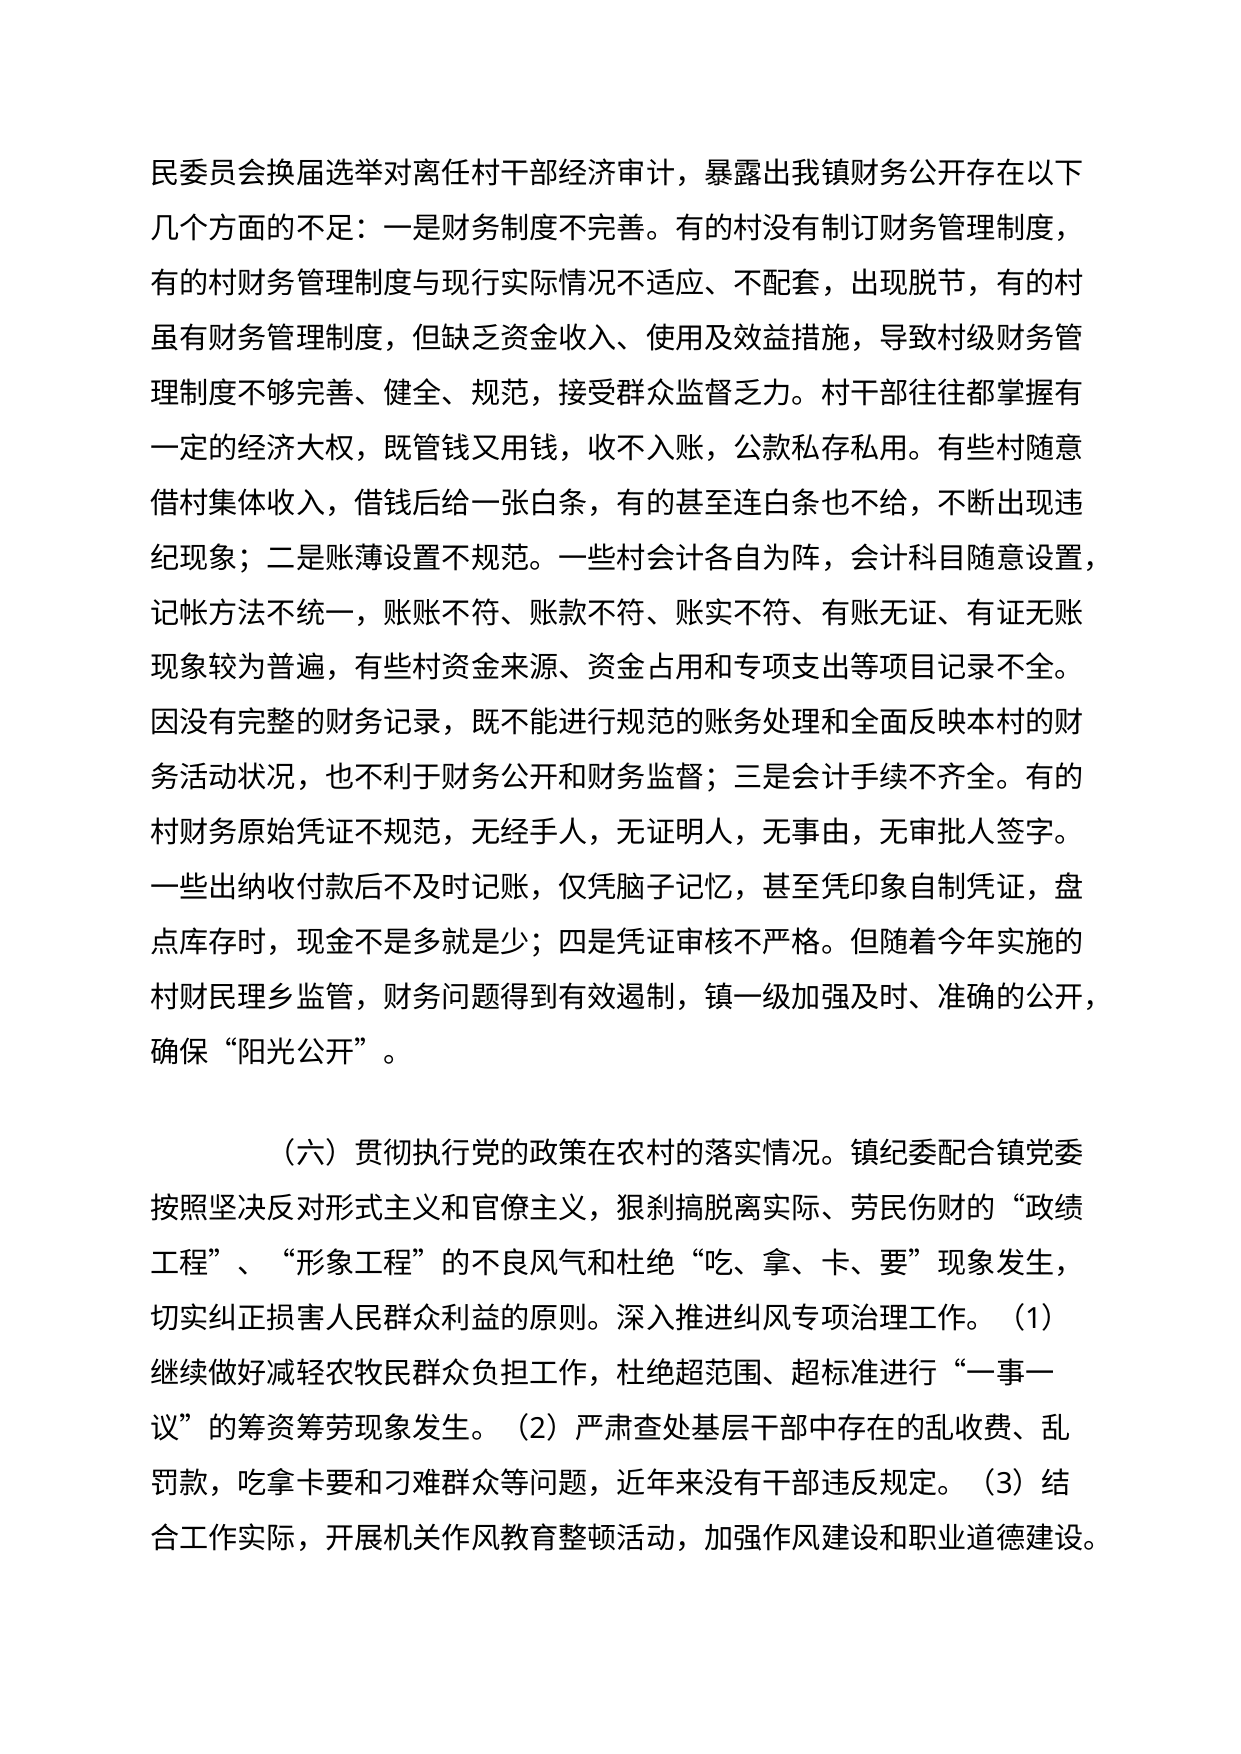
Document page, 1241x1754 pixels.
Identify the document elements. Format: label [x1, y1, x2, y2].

text [150, 150, 1090, 1071]
text [150, 1130, 1090, 1557]
